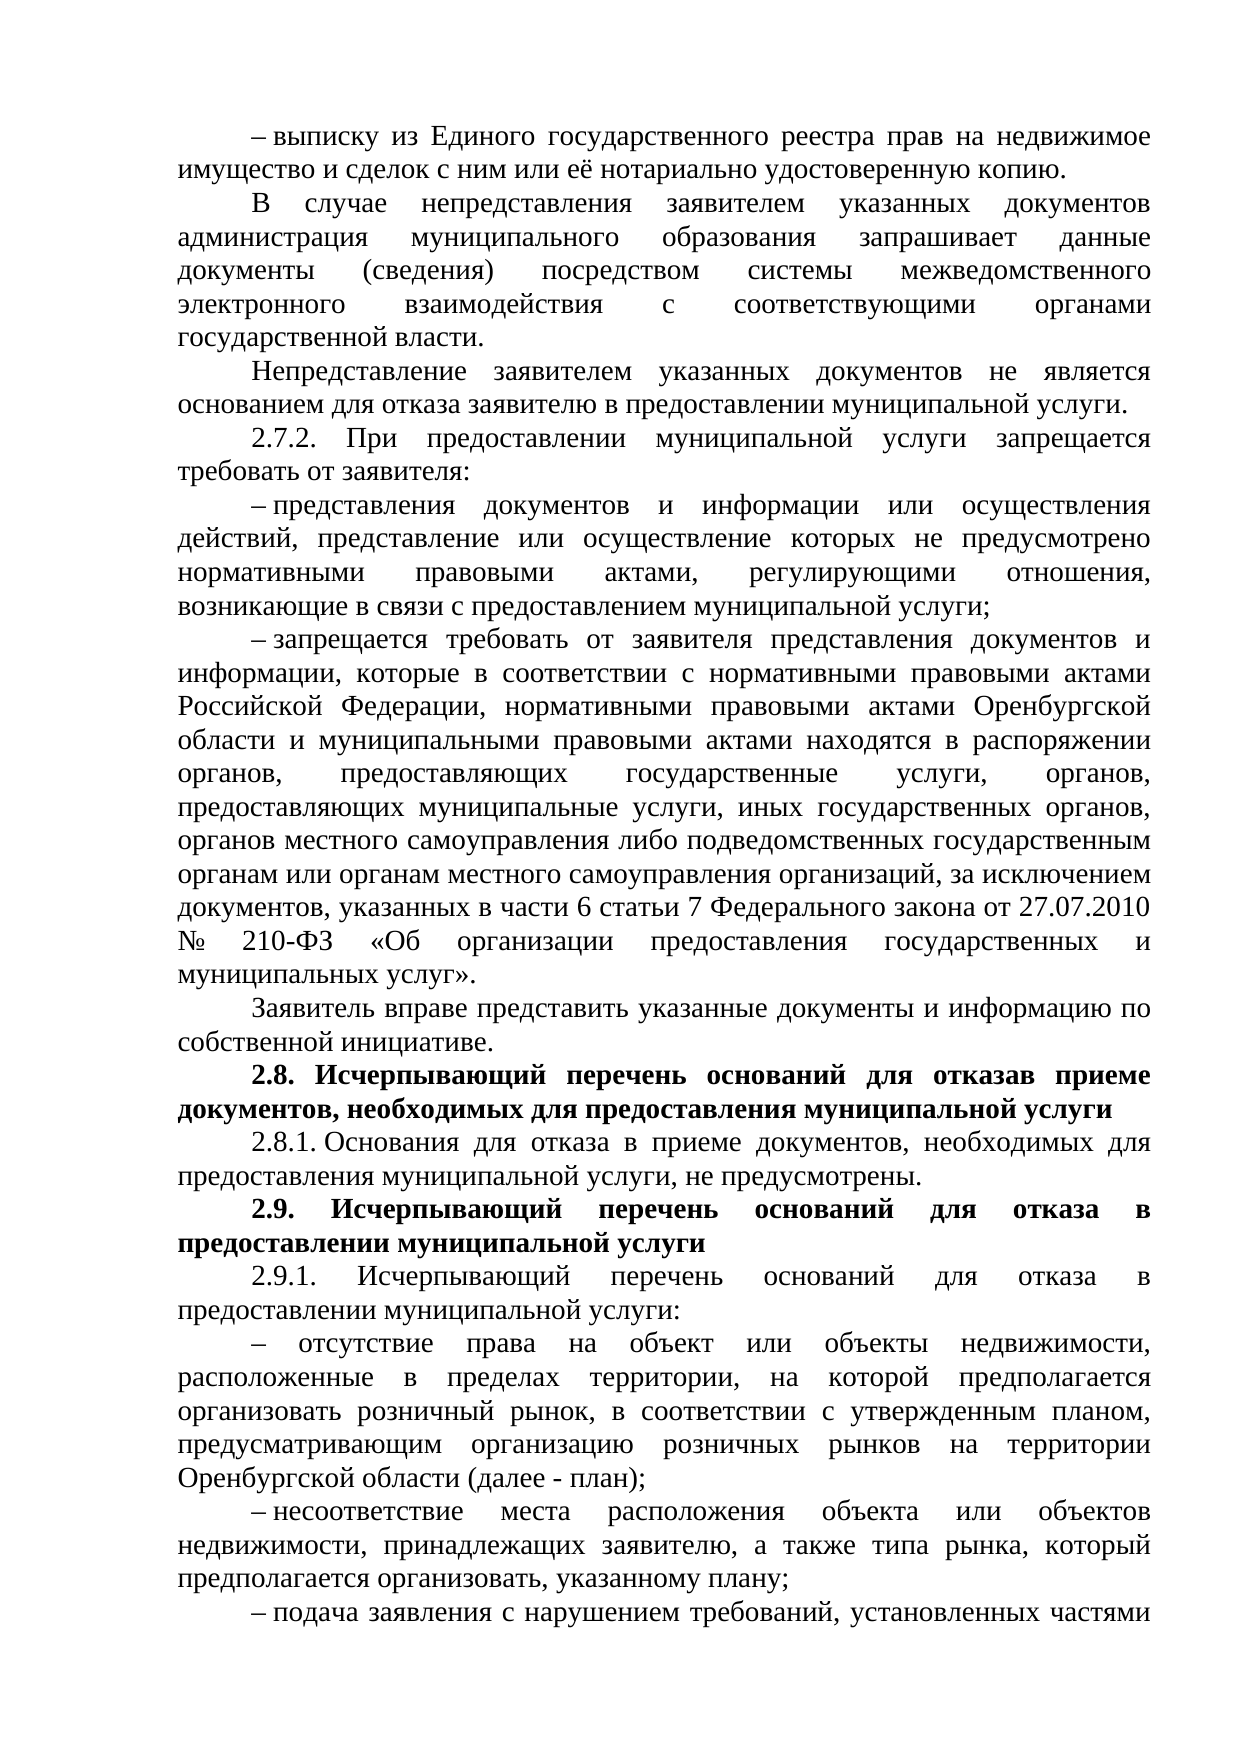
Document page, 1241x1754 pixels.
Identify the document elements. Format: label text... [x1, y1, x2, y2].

text – запрещается требовать от заявителя представления документов и информации, которые в соответствии с нормативными правовыми актами Российской Федерации, нормативными правовыми актами Оренбургской области и муниципальными правовыми актами находятся в распоряжении органов, предоставляющих государственные услуги, органов, предоставляющих муниципальные услуги, иных государственных органов, органов местного самоуправления либо подведомственных государственным органам или органам местного самоуправления организаций, за исключением документов, указанных в части 6 статьи 7 Федерального закона от 27.07.2010 № 210-ФЗ «Об организации предоставления государственных и муниципальных услуг». [177, 621, 1152, 990]
text Непредставление заявителем указанных документов не является основанием для отказа заявителю в предоставлении муниципальной услуги. [177, 353, 1152, 420]
text Заявитель вправе представить указанные документы и информацию по собственной инициативе. [177, 990, 1152, 1057]
text 2.9.1. Исчерпывающий перечень оснований для отказа в предоставлении муниципальной услуги: [177, 1258, 1152, 1326]
text – отсутствие права на объект или объекты недвижимости, расположенные в пределах территории, на которой предполагается организовать розничный рынок, в соответствии с утвержденным планом, предусматривающим организацию розничных рынков на территории Оренбургской области (далее - план); [177, 1326, 1152, 1493]
text 2.9. Исчерпывающий перечень оснований для отказа в предоставлении муниципальной услуги [177, 1191, 1152, 1258]
text В случае непредставления заявителем указанных документов администрация муниципального образования запрашивает данные документы (сведения) посредством системы межведомственного электронного взаимодействия с соответствующими органами государственной власти. [177, 185, 1152, 353]
text – несоответствие места расположения объекта или объектов недвижимости, принадлежащих заявителю, а также типа рынка, который предполагается организовать, указанному плану; [177, 1493, 1152, 1594]
text – выписку из Единого государственного реестра прав на недвижимое имущество и сделок с ним или её нотариально удостоверенную копию. [177, 118, 1152, 185]
text 2.8. Исчерпывающий перечень оснований для отказав приеме документов, необходимых для предоставления муниципальной услуги [177, 1057, 1152, 1124]
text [177, 1594, 1152, 1627]
text 2.8.1. Основания для отказа в приеме документов, необходимых для предоставления муниципальной услуги, не предусмотрены. [177, 1124, 1152, 1191]
text – представления документов и информации или осуществления действий, представление или осуществление которых не предусмотрено нормативными правовыми актами, регулирующими отношения, возникающие в связи с предоставлением муниципальной услуги; [177, 487, 1152, 621]
text 2.7.2. При предоставлении муниципальной услуги запрещается требовать от заявителя: [177, 420, 1152, 487]
